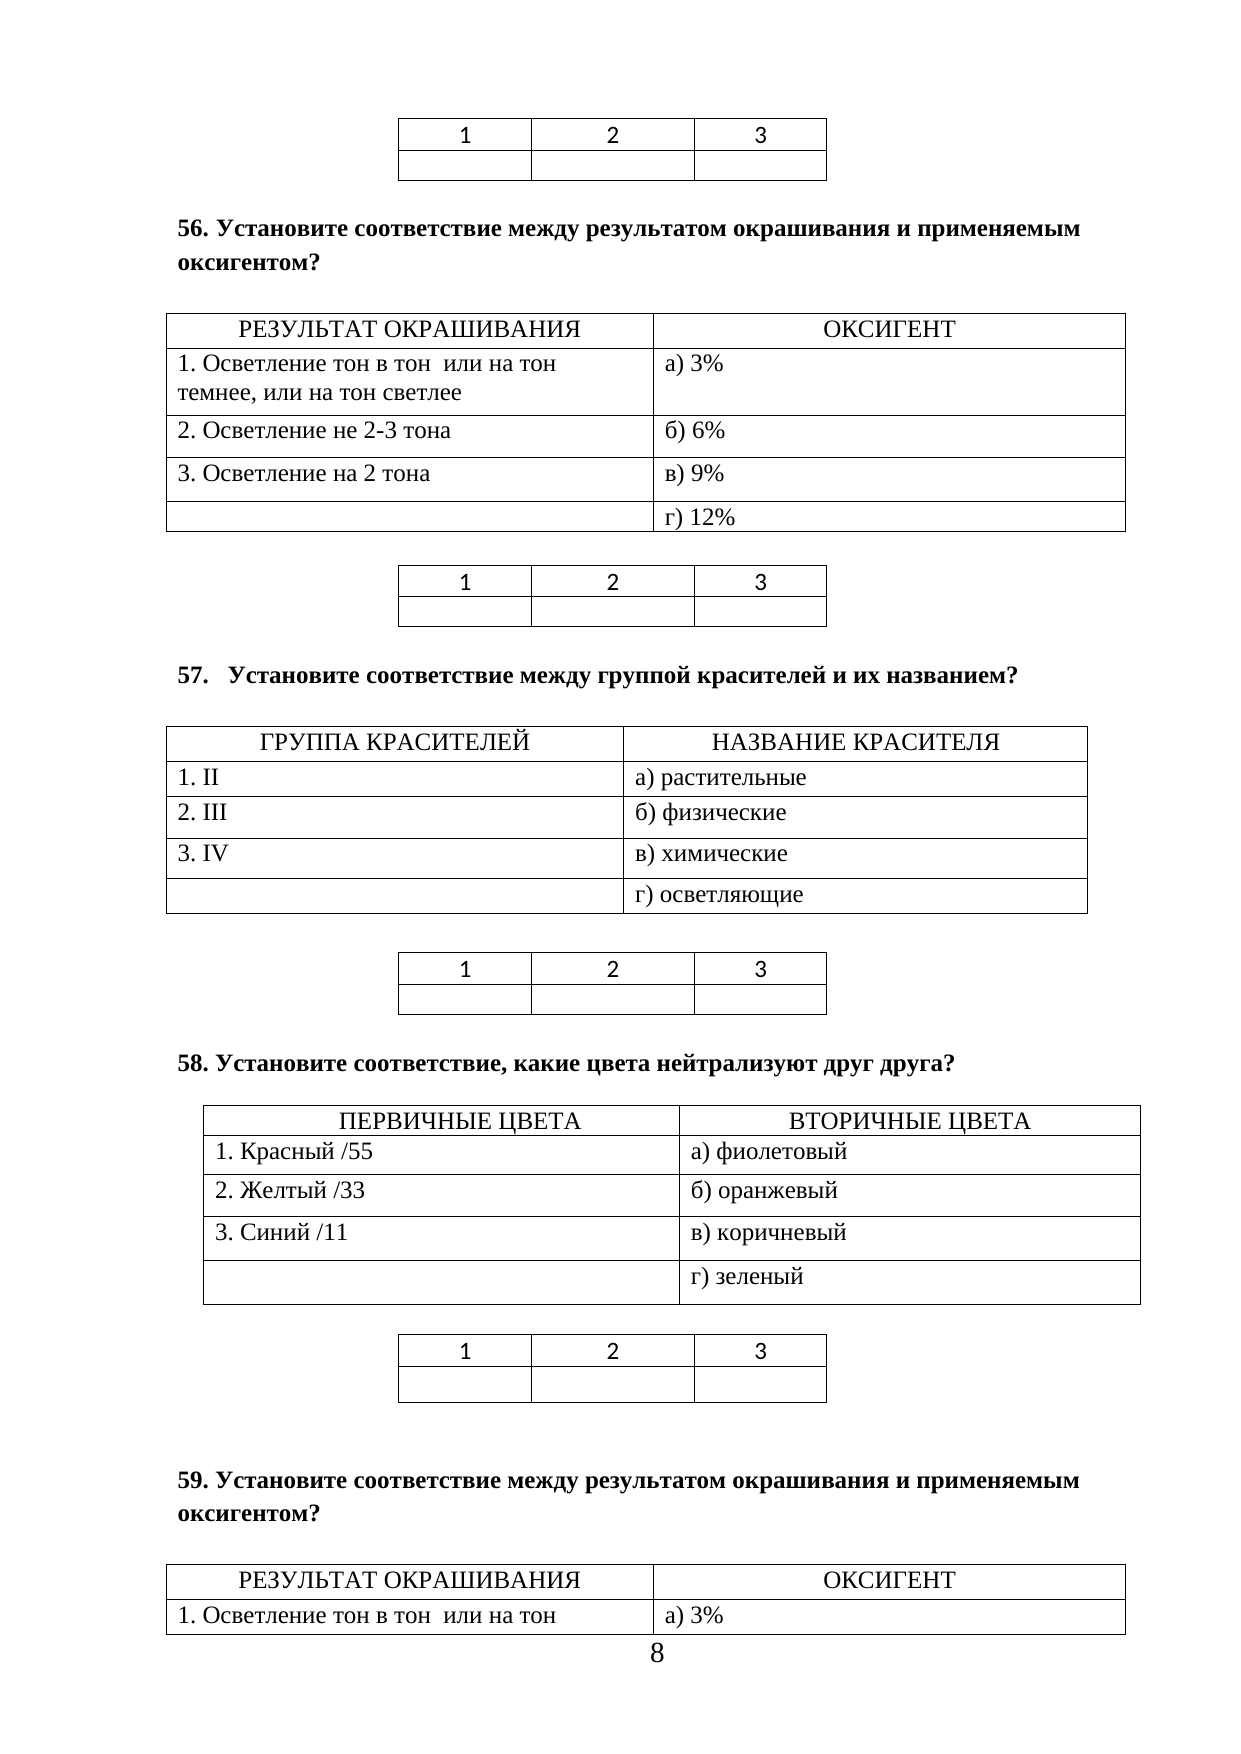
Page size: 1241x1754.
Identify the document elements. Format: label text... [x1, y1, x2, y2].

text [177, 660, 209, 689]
table_header 1 [399, 119, 531, 150]
table_cell а) фиолетовый [680, 1136, 1140, 1174]
table_cell [532, 151, 694, 179]
table_cell б) оранжевый [680, 1175, 1140, 1216]
table_cell в) химические [624, 839, 1087, 878]
table_cell 2. III [167, 797, 623, 837]
table_cell г) осветляющие [624, 879, 1087, 913]
text 59. Установите соответствие между результатом окрашивания и применяемым оксигентом? [177, 1465, 1152, 1527]
table_header ГРУППА КРАСИТЕЛЕЙ [167, 727, 623, 761]
table_cell [695, 985, 826, 1013]
table_header РЕЗУЛЬТАТ ОКРАШИВАНИЯ [167, 1565, 653, 1599]
table_cell [204, 1261, 679, 1304]
table_header ВТОРИЧНЫЕ ЦВЕТА [680, 1106, 1140, 1135]
text 56. Установите соответствие между результатом окрашивания и применяемым оксигентом? [177, 213, 1152, 275]
table_cell 3. Синий /11 [204, 1217, 679, 1260]
table_cell 1. Осветление тон в тон или на тон темнее, или на тон светлее [167, 349, 653, 414]
table_header ОКСИГЕНТ [654, 1565, 1125, 1599]
table_header НАЗВАНИЕ КРАСИТЕЛЯ [624, 727, 1087, 761]
table_cell [167, 879, 623, 913]
table_cell [532, 597, 694, 626]
table_cell г) зеленый [680, 1261, 1140, 1304]
table_cell [695, 1367, 826, 1402]
table_cell [399, 597, 531, 626]
table_cell а) растительные [624, 762, 1087, 796]
table_header 1 [399, 1335, 531, 1366]
table_cell б) 6% [654, 416, 1125, 457]
table_cell [399, 151, 531, 179]
table_header 3 [695, 1335, 826, 1366]
table_header 1 [399, 566, 531, 596]
text 57. Установите соответствие между группой красителей и их названием? [215, 660, 1152, 689]
table_cell 2. Желтый /33 [204, 1175, 679, 1216]
table_cell [167, 502, 653, 531]
table_header 2 [532, 566, 694, 596]
table_header ОКСИГЕНТ [654, 314, 1125, 347]
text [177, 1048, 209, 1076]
table_header РЕЗУЛЬТАТ ОКРАШИВАНИЯ [167, 314, 653, 347]
table_cell 3. IV [167, 839, 623, 878]
table_cell в) 9% [654, 458, 1125, 501]
table_cell 2. Осветление не 2-3 тона [167, 416, 653, 457]
table_cell [532, 1367, 694, 1402]
table_cell [399, 1367, 531, 1402]
table_cell г) 12% [654, 502, 1125, 531]
table_cell 1. Красный /55 [204, 1136, 679, 1174]
table_header 2 [532, 1335, 694, 1366]
table_cell [695, 597, 826, 626]
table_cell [167, 1600, 653, 1634]
table_header 3 [695, 566, 826, 596]
table_cell в) коричневый [680, 1217, 1140, 1260]
table_header 2 [532, 953, 694, 984]
table_header 2 [532, 119, 694, 150]
table_cell [399, 985, 531, 1013]
table_cell [532, 985, 694, 1013]
table_header ПЕРВИЧНЫЕ ЦВЕТА [204, 1106, 679, 1135]
table_cell б) физические [624, 797, 1087, 837]
table_cell [695, 151, 826, 179]
table_cell а) 3% [654, 1600, 1125, 1634]
table_header 1 [399, 953, 531, 984]
table_cell 3. Осветление на 2 тона [167, 458, 653, 501]
table_cell 1. II [167, 762, 623, 796]
table_header 3 [695, 119, 826, 150]
table_header 3 [695, 953, 826, 984]
text 58. Установите соответствие, какие цвета нейтрализуют друг друга? [215, 1048, 1152, 1076]
table_cell а) 3% [654, 349, 1125, 414]
